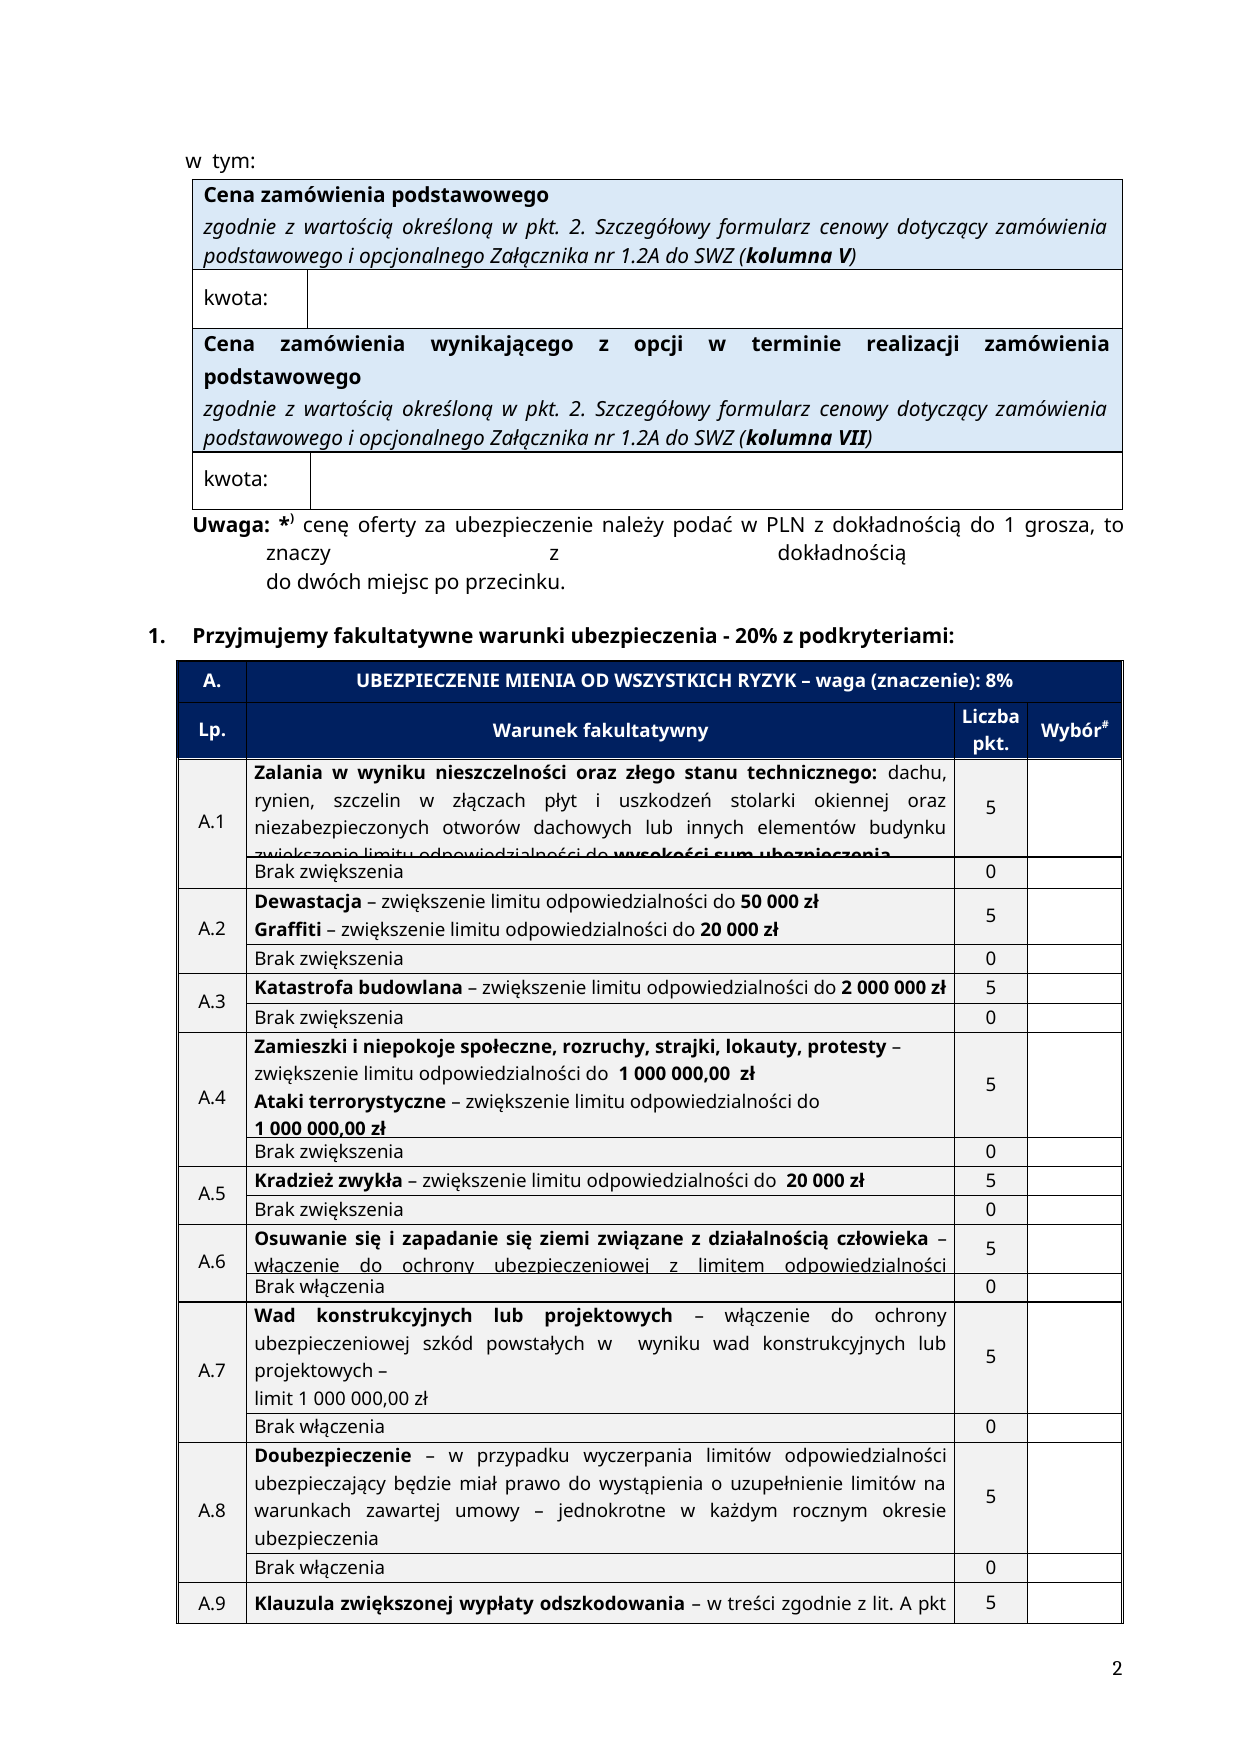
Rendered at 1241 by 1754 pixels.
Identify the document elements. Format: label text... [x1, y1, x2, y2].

table_cell Brak włączenia [247, 1274, 954, 1301]
table_cell [1028, 1414, 1121, 1442]
list w tym: [185, 146, 1122, 174]
table_cell Katastrofa budowlana – zwiększenie limitu odpowiedzialności do 2 000 000 zł [247, 974, 954, 1003]
table_cell A.1 [179, 760, 246, 888]
table_cell 5 [955, 1167, 1027, 1195]
table_cell Warunek fakultatywny [247, 703, 954, 758]
table_cell [1028, 1554, 1121, 1582]
table_cell A.2 [179, 889, 246, 973]
table_cell 0 [955, 1138, 1027, 1166]
table_cell 5 [955, 1225, 1027, 1272]
table_cell [1028, 1303, 1121, 1413]
table_cell 5 [955, 1443, 1027, 1553]
table_cell Brak włączenia [247, 1554, 954, 1582]
table_cell Wad konstrukcyjnych lub projektowych – włączenie do ochrony ubezpieczeniowej szkód powstałych w wyniku wad konstrukcyjnych lub projektowych – limit 1 000 000,00 zł [247, 1303, 954, 1413]
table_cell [247, 1583, 954, 1623]
table_cell 5 [955, 760, 1027, 856]
table_cell kwota: [193, 453, 310, 509]
table_cell [308, 270, 1122, 328]
table_cell 0 [955, 858, 1027, 888]
table_cell A.4 [179, 1033, 246, 1166]
table_cell 5 [955, 974, 1027, 1003]
table_cell Brak zwiększenia [247, 1004, 954, 1032]
table_cell Zalania w wyniku nieszczelności oraz złego stanu technicznego: dachu, rynien, szczelin w złączach płyt i uszkodzeń stolarki okiennej oraz niezabezpieczonych otworów dachowych lub innych elementów budynku zwiększenie limitu odpowiedzialności do wysokości sum ubezpieczenia [247, 760, 954, 856]
table_cell [1028, 760, 1121, 856]
table_cell [1028, 945, 1121, 973]
table_cell 0 [955, 1274, 1027, 1301]
table_cell A.7 [179, 1303, 246, 1442]
table_cell A.3 [179, 974, 246, 1032]
table_cell 5 [955, 1033, 1027, 1137]
table_cell Doubezpieczenie – w przypadku wyczerpania limitów odpowiedzialności ubezpieczający będzie miał prawo do wystąpienia o uzupełnienie limitów na warunkach zawartej umowy – jednokrotne w każdym rocznym okresie ubezpieczenia [247, 1443, 954, 1553]
table_cell A.8 [179, 1443, 246, 1582]
table_cell Lp. [179, 703, 246, 758]
table_cell A.9 [179, 1583, 246, 1623]
table_cell Brak zwiększenia [247, 1138, 954, 1166]
table_cell [1028, 1583, 1121, 1623]
table_cell 0 [955, 945, 1027, 973]
table_cell [1028, 1443, 1121, 1553]
table_cell 0 [955, 1414, 1027, 1442]
table_cell 0 [955, 1196, 1027, 1224]
table_cell A.5 [179, 1167, 246, 1224]
table_cell Wybór# [1028, 703, 1121, 758]
table_cell A.6 [179, 1225, 246, 1301]
table_cell 5 [955, 889, 1027, 944]
table_header A. [179, 662, 246, 702]
table_header UBEZPIECZENIE MIENIA OD WSZYSTKICH RYZYK – waga (znaczenie): 8% [247, 662, 1121, 702]
table_cell [311, 453, 1122, 509]
table_cell 5 [955, 1583, 1027, 1623]
table_cell Brak zwiększenia [247, 858, 954, 888]
list Przyjmujemy fakultatywne warunki ubezpieczenia - 20% z podkryteriami: [148, 621, 1122, 649]
table_cell [1028, 1004, 1121, 1032]
table_cell 5 [955, 1303, 1027, 1413]
table_cell [1028, 974, 1121, 1003]
table_cell [1028, 1274, 1121, 1301]
table_cell 0 [955, 1004, 1027, 1032]
table_cell [1028, 889, 1121, 944]
table_cell Brak zwiększenia [247, 1196, 954, 1224]
text Uwaga: *) cenę oferty za ubezpieczenie należy podać w PLN z dokładnością do 1 grosza, to znaczy z dokładnością do dwóch miejsc po przecinku. [192, 510, 1125, 595]
table_cell Brak zwiększenia [247, 945, 954, 973]
table_cell Osuwanie się i zapadanie się ziemi związane z działalnością człowieka – włączenie do ochrony ubezpieczeniowej z limitem odpowiedzialności 1 000 000 zł [247, 1225, 954, 1272]
table_cell Liczba pkt. [955, 703, 1027, 758]
table_cell [1028, 858, 1121, 888]
table_cell Kradzież zwykła – zwiększenie limitu odpowiedzialności do 20 000 zł [247, 1167, 954, 1195]
table_cell Dewastacja – zwiększenie limitu odpowiedzialności do 50 000 zł Graffiti – zwiększenie limitu odpowiedzialności do 20 000 zł [247, 889, 954, 944]
table_cell [1028, 1138, 1121, 1166]
table_cell [1028, 1033, 1121, 1137]
table_cell Zamieszki i niepokoje społeczne, rozruchy, strajki, lokauty, protesty – zwiększenie limitu odpowiedzialności do 1 000 000,00 zł Ataki terrorystyczne – zwiększenie limitu odpowiedzialności do 1 000 000,00 zł [247, 1033, 954, 1137]
table_cell [1028, 1167, 1121, 1195]
table_cell [1028, 1196, 1121, 1224]
table_cell kwota: [193, 270, 307, 328]
table_cell Brak włączenia [247, 1414, 954, 1442]
table_cell 0 [955, 1554, 1027, 1582]
table_cell [1028, 1225, 1121, 1272]
table_header Cena zamówienia podstawowego zgodnie z wartością określoną w pkt. 2. Szczegółowy formularz cenowy dotyczący zamówienia podstawowego i opcjonalnego Załącznika nr 1.2A do SWZ (kolumna V) [193, 180, 1122, 269]
table_cell Cena zamówienia wynikającego z opcji w terminie realizacji zamówienia podstawowego zgodnie z wartością określoną w pkt. 2. Szczegółowy formularz cenowy dotyczący zamówienia podstawowego i opcjonalnego Załącznika nr 1.2A do SWZ (kolumna VII) [193, 329, 1122, 451]
